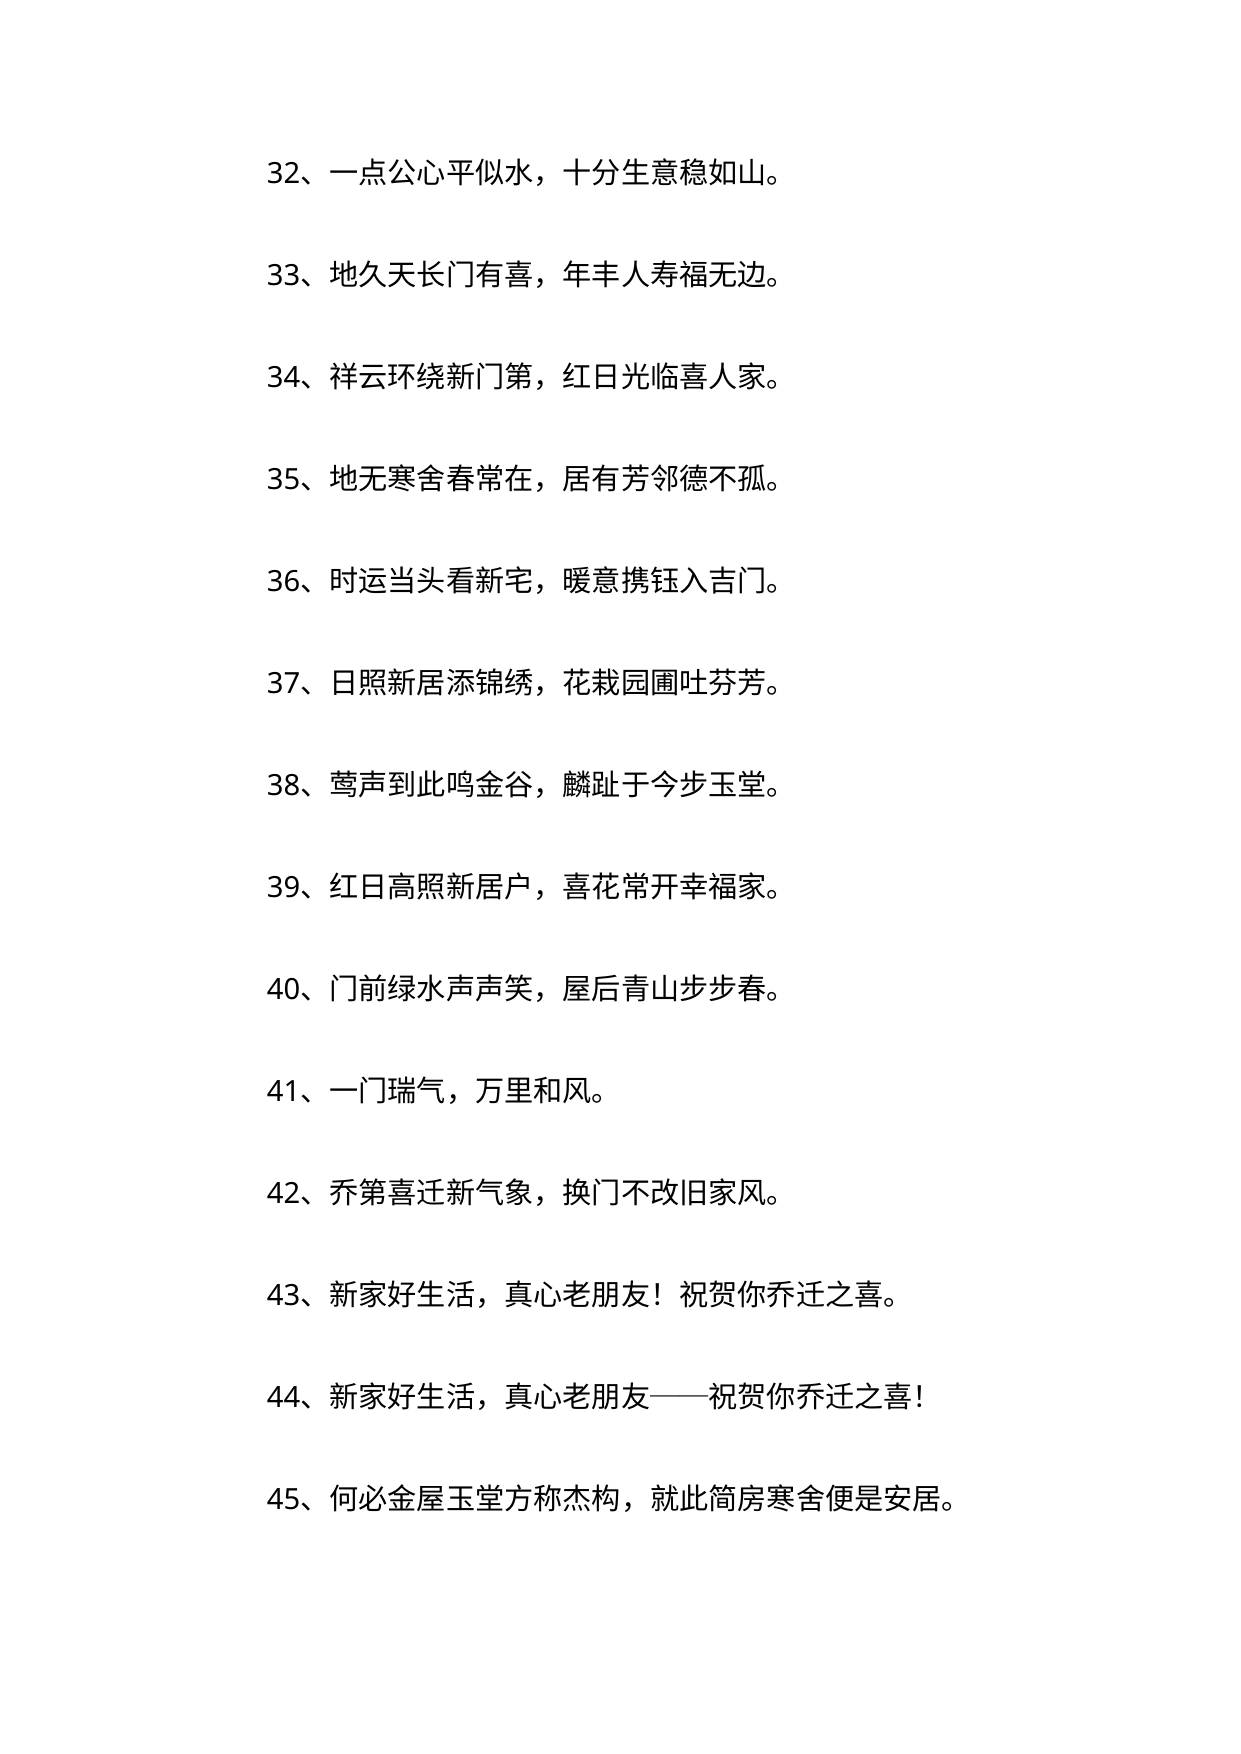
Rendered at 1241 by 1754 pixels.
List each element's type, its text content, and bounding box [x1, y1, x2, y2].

text 45、何必金屋玉堂方称杰构，就此简房寒舍便是安居。 [150, 1476, 1090, 1518]
text 44、新家好生活，真心老朋友──祝贺你乔迁之喜！ [150, 1374, 1090, 1416]
text 43、新家好生活，真心老朋友！祝贺你乔迁之喜。 [150, 1272, 1090, 1314]
text 34、祥云环绕新门第，红日光临喜人家。 [150, 354, 1090, 396]
text 35、地无寒舍春常在，居有芳邻德不孤。 [150, 456, 1090, 498]
text 38、莺声到此鸣金谷，麟趾于今步玉堂。 [150, 762, 1090, 804]
text 37、日照新居添锦绣，花栽园圃吐芬芳。 [150, 660, 1090, 702]
text 32、一点公心平似水，十分生意稳如山。 [150, 150, 1090, 192]
text 36、时运当头看新宅，暖意携钰入吉门。 [150, 558, 1090, 600]
text 40、门前绿水声声笑，屋后青山步步春。 [150, 966, 1090, 1008]
text 41、一门瑞气，万里和风。 [150, 1068, 1090, 1110]
text 39、红日高照新居户，喜花常开幸福家。 [150, 864, 1090, 906]
text 33、地久天长门有喜，年丰人寿福无边。 [150, 252, 1090, 294]
text 42、乔第喜迁新气象，换门不改旧家风。 [150, 1170, 1090, 1212]
